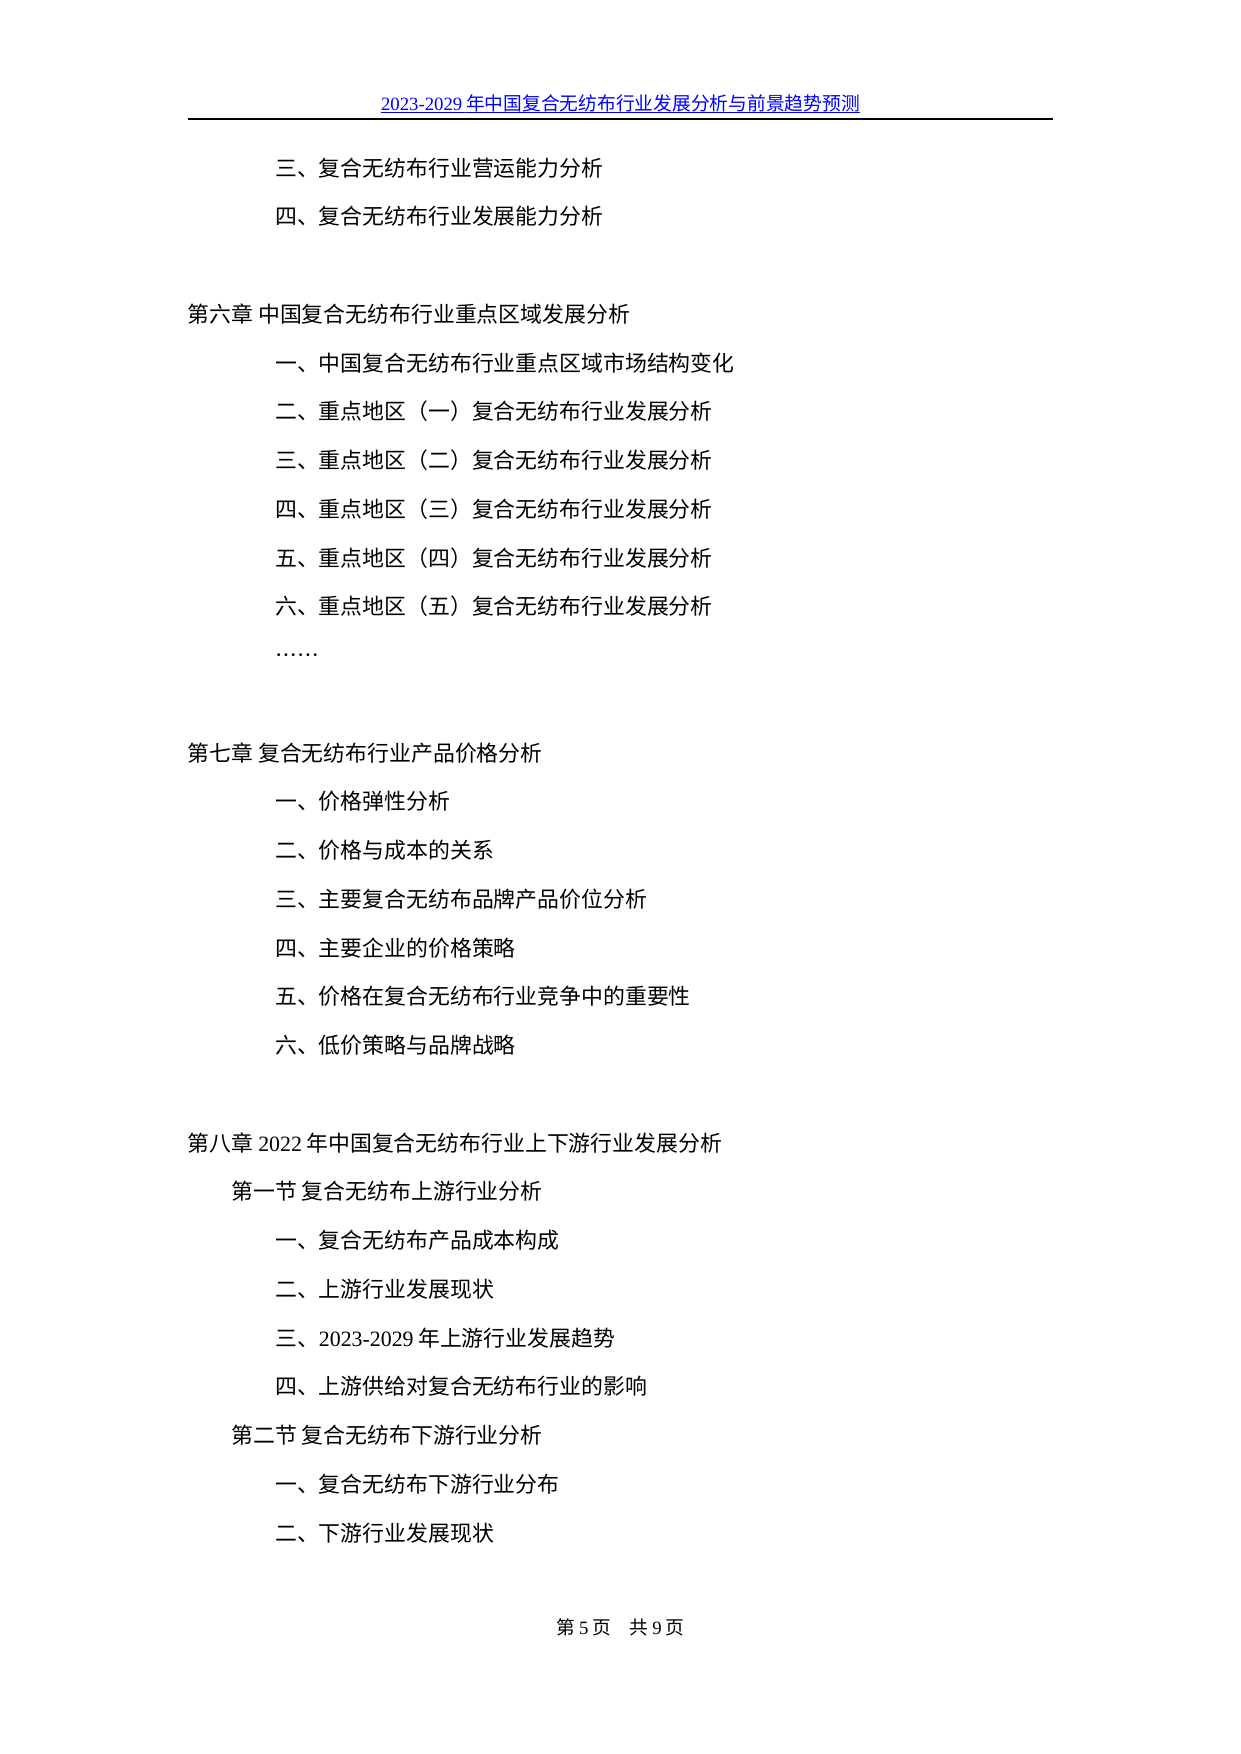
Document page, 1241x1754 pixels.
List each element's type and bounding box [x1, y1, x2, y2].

text [187, 150, 1053, 1548]
